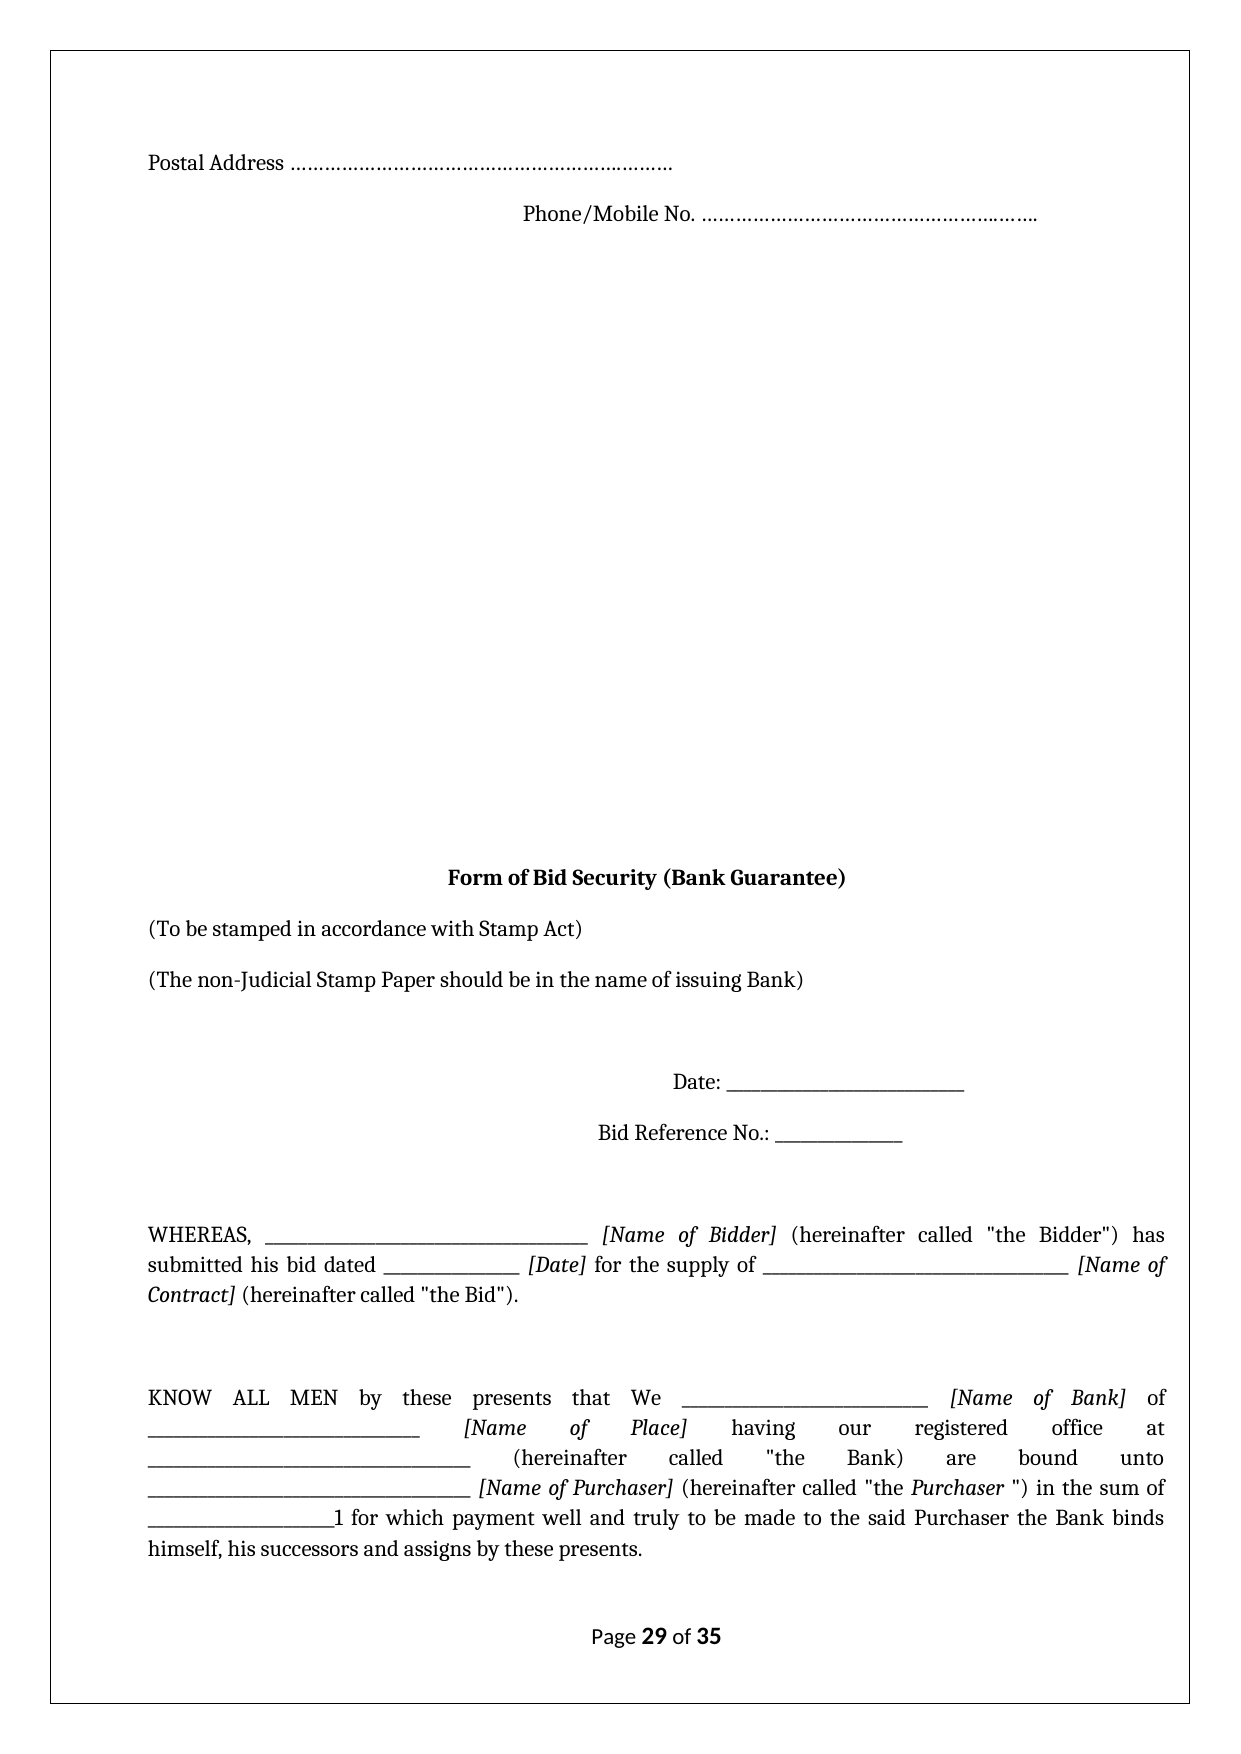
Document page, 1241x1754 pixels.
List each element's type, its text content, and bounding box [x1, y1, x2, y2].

text WHEREAS, ______________________________________ [Name of Bidder] (hereinafter called "the Bidder") has submitted his bid dated ________________ [Date] for the supply of ____________________________________ [Name of Contract] (hereinafter called "the Bid"). [148, 1222, 1165, 1309]
text KNOW ALL MEN by these presents that We _____________________________ [Name of Bank] of ________________________________ [Name of Place] having our registered office at ______________________________________ (hereinafter called "the Bank) are bound unto ______________________________________ [Name of Purchaser] (hereinafter called "the Purchaser ") in the sum of ______________________1 for which payment well and truly to be made to the said Purchaser the Bank binds himself, his successors and assigns by these presents. [148, 1384, 1165, 1562]
text Bid Reference No.: _______________ [598, 1120, 1165, 1146]
text (The non-Judicial Stamp Paper should be in the name of issuing Bank) [148, 967, 1165, 993]
text Form of Bid Security (Bank Guarantee) [223, 864, 1165, 891]
text Date: ____________________________ [598, 1069, 1165, 1095]
text Postal Address ………………………………………………….……… [148, 150, 1165, 176]
text (To be stamped in accordance with Stamp Act) [148, 916, 1165, 942]
text Phone/Mobile No. …………………………………………….……. [148, 201, 1165, 227]
